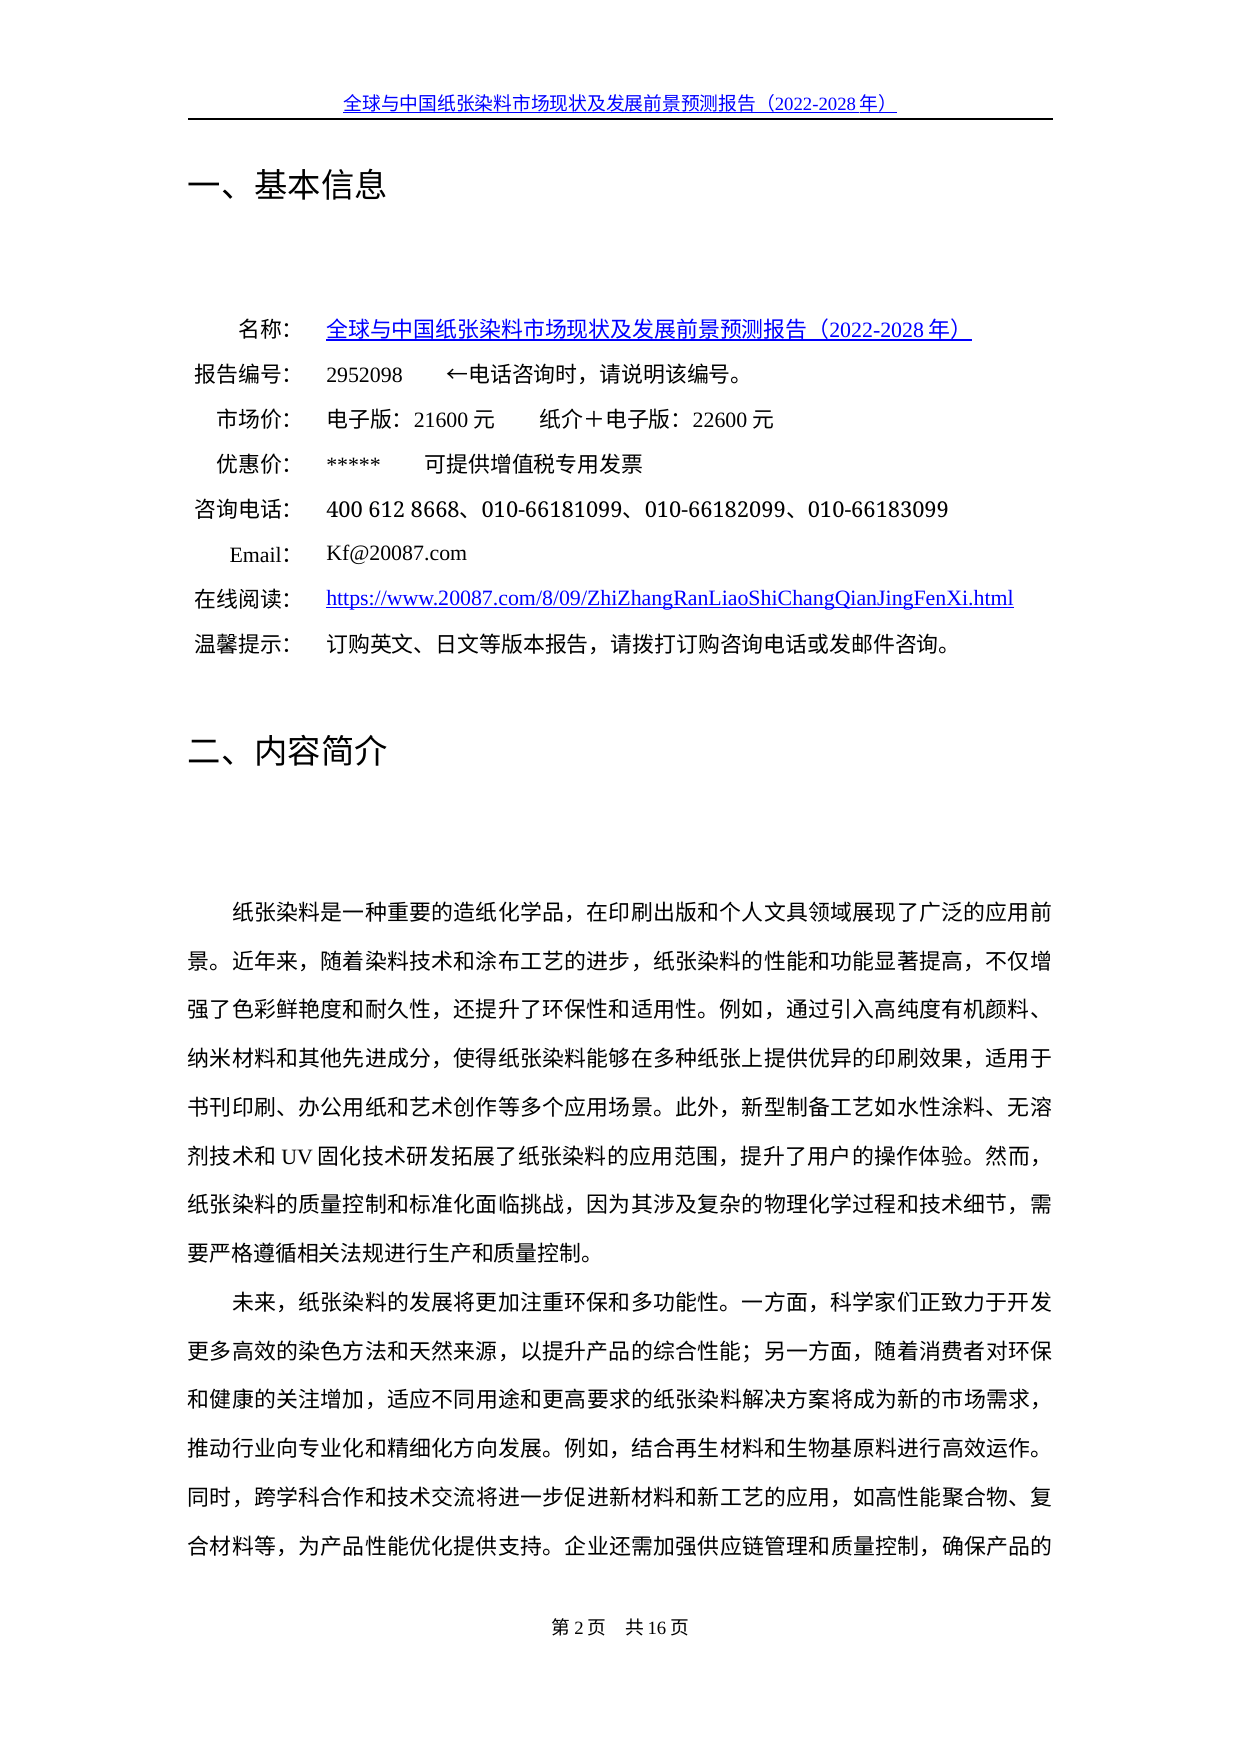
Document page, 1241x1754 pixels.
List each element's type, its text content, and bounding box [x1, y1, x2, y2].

table_cell Email： [167, 537, 315, 582]
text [187, 894, 1053, 1561]
table_cell 优惠价： [167, 447, 315, 492]
table_cell 电子版：21600 元 纸介＋电子版：22600 元 [315, 402, 1073, 447]
title 二、内容简介 [187, 717, 1053, 782]
table_cell 2952098 ←电话咨询时，请说明该编号。 [315, 357, 1073, 402]
table_cell 咨询电话： [167, 492, 315, 537]
table_header 全球与中国纸张染料市场现状及发展前景预测报告（2022-2028年） [315, 312, 1073, 357]
table_cell ***** 可提供增值税专用发票 [315, 447, 1073, 492]
table_cell 在线阅读： [167, 582, 315, 627]
table_cell 报告编号： [167, 357, 315, 402]
table_cell 市场价： [167, 402, 315, 447]
table_cell [315, 582, 1073, 627]
title 一、基本信息 [187, 150, 1053, 215]
table_cell Kf@20087.com [315, 537, 1073, 582]
table_header 名称： [167, 312, 315, 357]
table_cell 订购英文、日文等版本报告，请拨打订购咨询电话或发邮件咨询。 [315, 627, 1073, 672]
table_cell 温馨提示： [167, 627, 315, 672]
table_cell 400 612 8668、010-66181099、010-66182099、010-66183099 [315, 492, 1073, 537]
